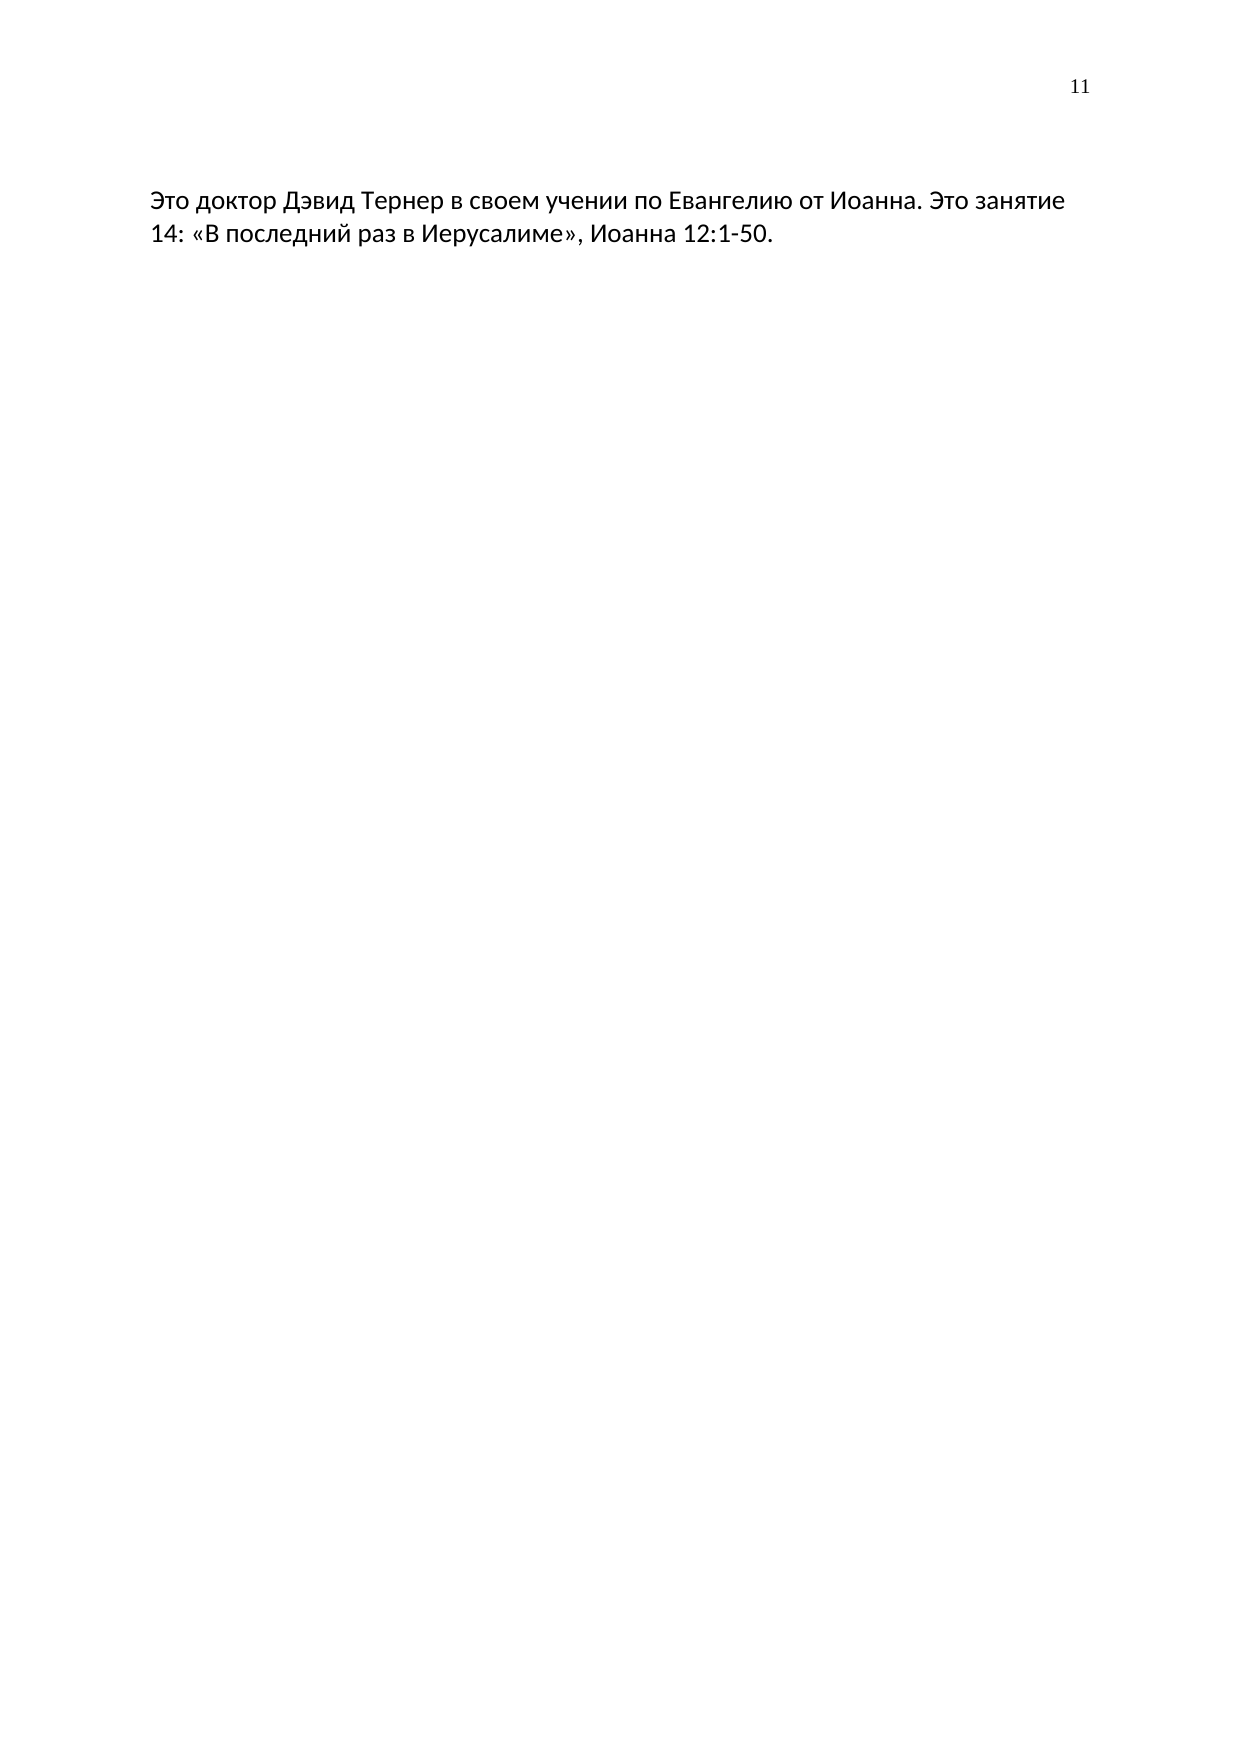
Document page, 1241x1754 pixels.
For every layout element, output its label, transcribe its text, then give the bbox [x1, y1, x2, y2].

text Это доктор Дэвид Тернер в своем учении по Евангелию от Иоанна. Это занятие 14: «В последний раз в Иерусалиме», Иоанна 12:1-50. [150, 183, 1090, 249]
